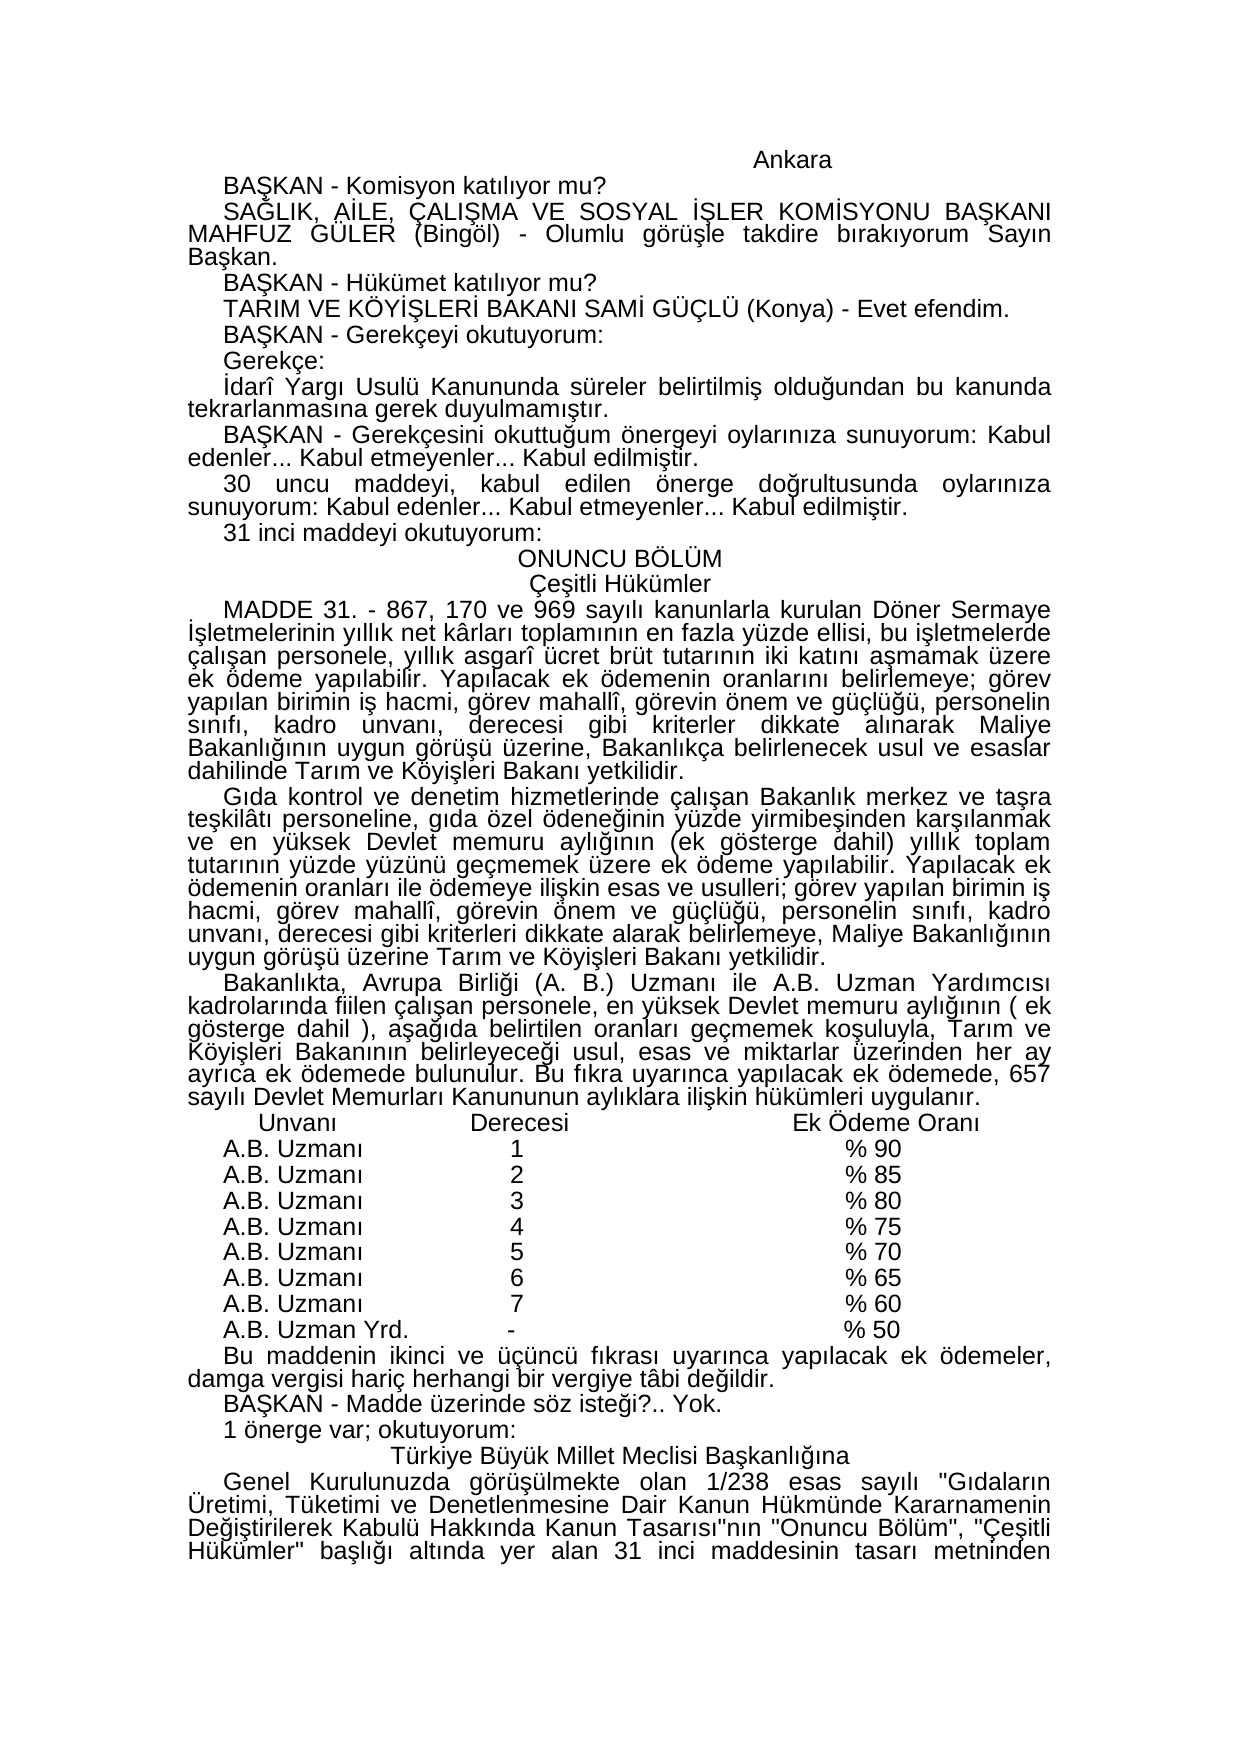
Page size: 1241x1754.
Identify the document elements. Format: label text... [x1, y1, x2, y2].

text BAŞKAN - Komisyon katılıyor mu? [187, 176, 1053, 199]
text ONUNCU BÖLÜM [187, 549, 1053, 572]
text SAĞLIK, AİLE, ÇALIŞMA VE SOSYAL İŞLER KOMİSYONU BAŞKANI MAHFUZ GÜLER (Bingöl) - Olumlu görüşle takdire bırakıyorum Sayın Başkan. [187, 202, 1053, 270]
text TARIM VE KÖYİŞLERİ BAKANI SAMİ GÜÇLÜ (Konya) - Evet efendim. [828, 299, 1053, 322]
text TARIM VE KÖYİŞLERİ BAKANI SAMİ GÜÇLÜ (Konya) - Evet efendim. [187, 299, 752, 322]
text A.B. Uzmanı 5 % 70 [187, 1242, 1053, 1265]
text A.B. Uzmanı 1 % 90 [187, 1139, 1053, 1162]
text BAŞKAN - Gerekçeyi okutuyorum: [187, 325, 1053, 348]
text MADDE 31. - 867, 170 ve 969 sayılı kanunlarla kurulan Döner Sermaye İşletmelerinin yıllık net kârları toplamının en fazla yüzde ellisi, bu işletmelerde çalışan personele, yıllık asgarî ücret brüt tutarının iki katını aşmamak üzere ek ödeme yapılabilir. Yapılacak ek ödemenin oranlarını belirlemeye; görev yapılan birimin iş hacmi, görev mahallî, görevin önem ve güçlüğü, personelin sınıfı, kadro unvanı, derecesi gibi kriterler dikkate alınarak Maliye Bakanlığının uygun görüşü üzerine, Bakanlıkça belirlenecek usul ve esaslar dahilinde Tarım ve Köyişleri Bakanı yetkilidir. [187, 600, 1053, 784]
text Ankara [187, 150, 1053, 173]
text 31 inci maddeyi okutuyorum: [187, 523, 1053, 546]
text İdarî Yargı Usulü Kanununda süreler belirtilmiş olduğundan bu kanunda tekrarlanmasına gerek duyulmamıştır. [187, 377, 1053, 422]
text A.B. Uzmanı 6 % 65 [187, 1268, 1053, 1291]
text BAŞKAN - Gerekçesini okuttuğum önergeyi oylarınıza sunuyorum: Kabul edenler... Kabul etmeyenler... Kabul edilmiştir. [187, 425, 1053, 471]
text Çeşitli Hükümler [187, 574, 1053, 597]
text A.B. Uzmanı 2 % 85 [187, 1165, 1053, 1188]
text Gerekçe: [187, 351, 1053, 374]
text A.B. Uzmanı 7 % 60 [187, 1294, 1053, 1317]
text A.B. Uzmanı 3 % 80 [187, 1191, 1053, 1214]
text BAŞKAN - Hükümet katılıyor mu? [187, 273, 1053, 296]
text Unvanı Derecesi Ek Ödeme Oranı [187, 1113, 1053, 1136]
text Bu maddenin ikinci ve üçüncü fıkrası uyarınca yapılacak ek ödemeler, damga vergisi hariç herhangi bir vergiye tâbi değildir. [187, 1346, 1053, 1392]
text A.B. Uzman Yrd. - % 50 [187, 1320, 1053, 1343]
text A.B. Uzmanı 4 % 75 [187, 1217, 1053, 1239]
text BAŞKAN - Madde üzerinde söz isteği?.. Yok. [187, 1394, 1053, 1417]
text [187, 1472, 1053, 1564]
text 30 uncu maddeyi, kabul edilen önerge doğrultusunda oylarınıza sunuyorum: Kabul edenler... Kabul etmeyenler... Kabul edilmiştir. [187, 474, 1053, 520]
text Gıda kontrol ve denetim hizmetlerinde çalışan Bakanlık merkez ve taşra teşkilâtı personeline, gıda özel ödeneğinin yüzde yirmibeşinden karşılanmak ve en yüksek Devlet memuru aylığının (ek gösterge dahil) yıllık toplam tutarının yüzde yüzünü geçmemek üzere ek ödeme yapılabilir. Yapılacak ek ödemenin oranları ile ödemeye ilişkin esas ve usulleri; görev yapılan birimin iş hacmi, görev mahallî, görevin önem ve güçlüğü, personelin sınıfı, kadro unvanı, derecesi gibi kriterleri dikkate alarak belirlemeye, Maliye Bakanlığının uygun görüşü üzerine Tarım ve Köyişleri Bakanı yetkilidir. [187, 787, 1053, 970]
text 1 önerge var; okutuyorum: [187, 1420, 1053, 1443]
text Türkiye Büyük Millet Meclisi Başkanlığına [187, 1446, 1053, 1469]
text Bakanlıkta, Avrupa Birliği (A. B.) Uzmanı ile A.B. Uzman Yardımcısı kadrolarında fiilen çalışan personele, en yüksek Devlet memuru aylığının ( ek gösterge dahil ), aşağıda belirtilen oranları geçmemek koşuluyla, Tarım ve Köyişleri Bakanının belirleyeceği usul, esas ve miktarlar üzerinden her ay ayrıca ek ödemede bulunulur. Bu fıkra uyarınca yapılacak ek ödemede, 657 sayılı Devlet Memurları Kanununun aylıklara ilişkin hükümleri uygulanır. [187, 973, 1053, 1110]
